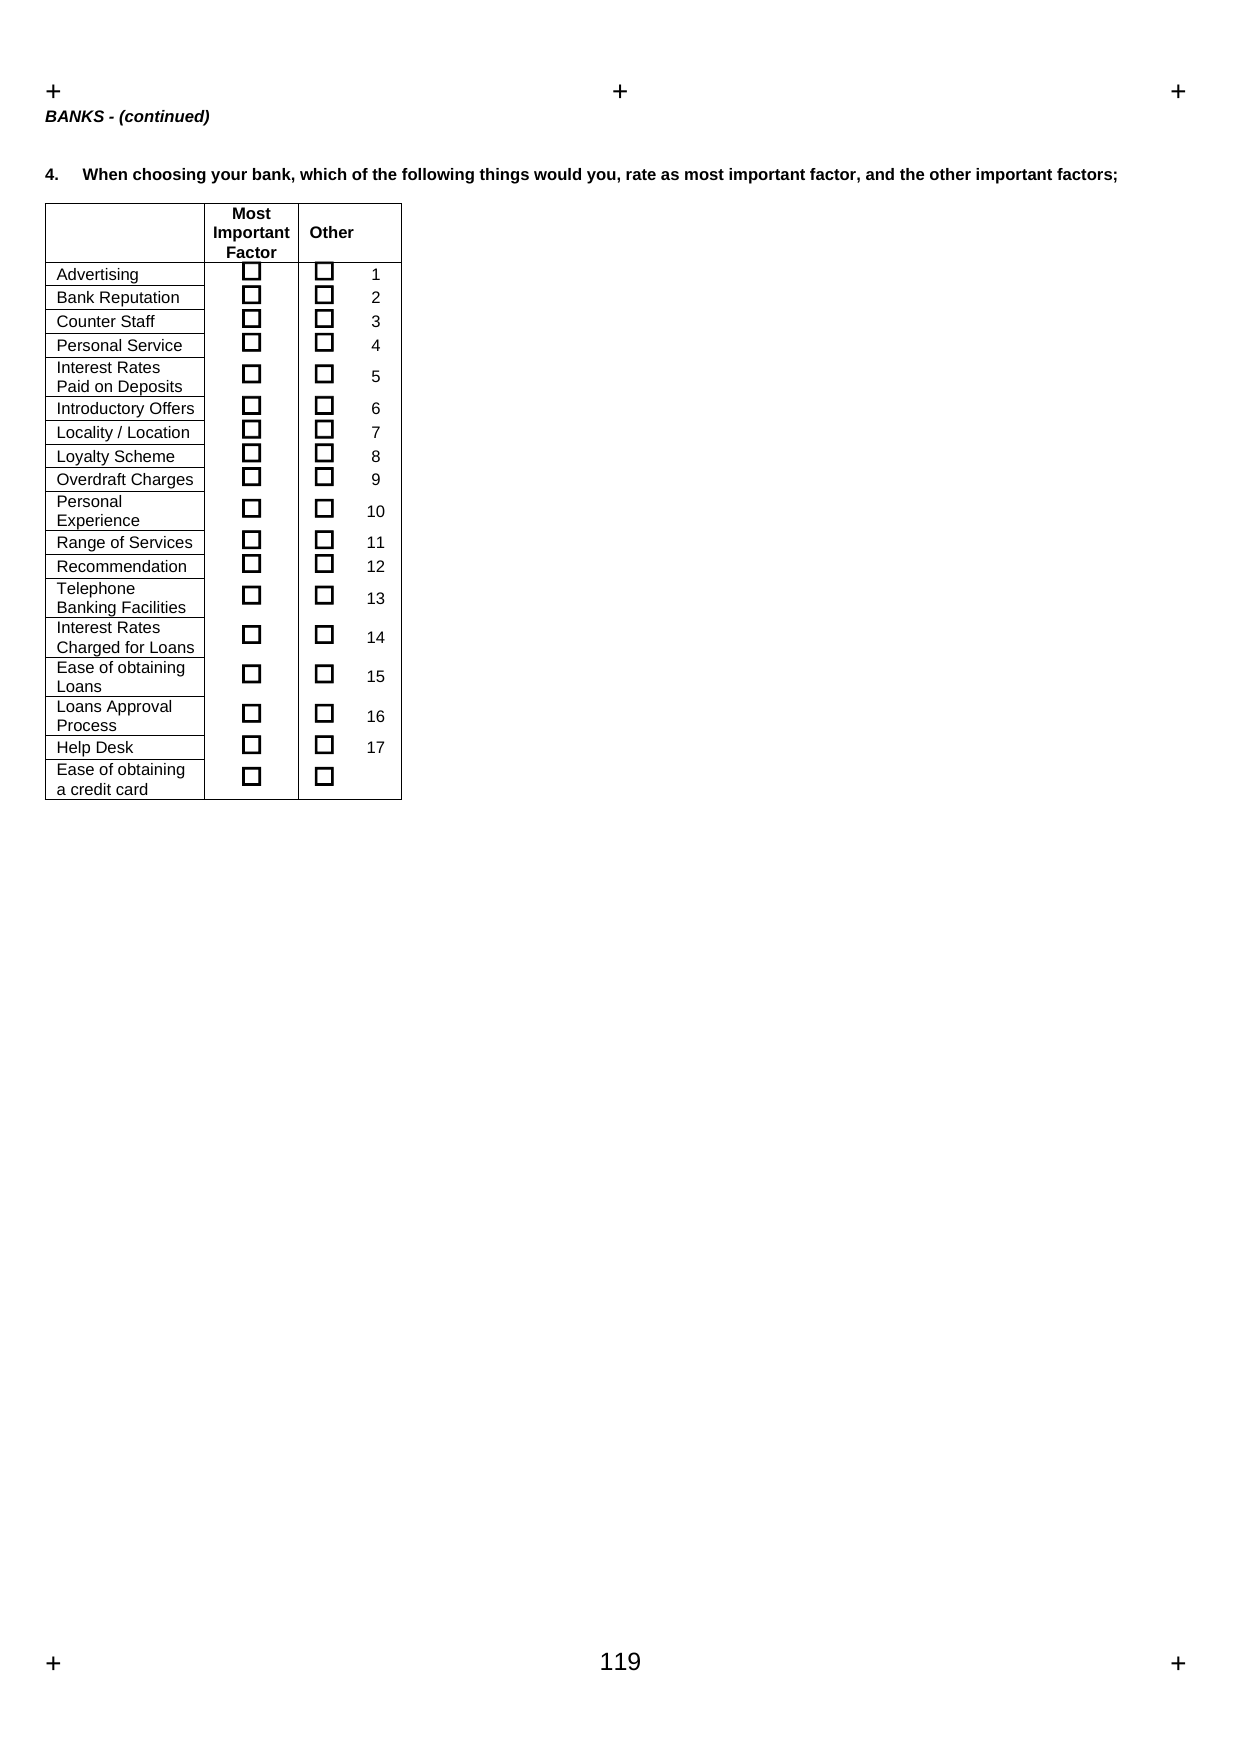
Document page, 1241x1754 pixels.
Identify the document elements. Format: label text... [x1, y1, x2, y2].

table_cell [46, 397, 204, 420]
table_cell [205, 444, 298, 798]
text BANKS - (continued) [45, 107, 1195, 126]
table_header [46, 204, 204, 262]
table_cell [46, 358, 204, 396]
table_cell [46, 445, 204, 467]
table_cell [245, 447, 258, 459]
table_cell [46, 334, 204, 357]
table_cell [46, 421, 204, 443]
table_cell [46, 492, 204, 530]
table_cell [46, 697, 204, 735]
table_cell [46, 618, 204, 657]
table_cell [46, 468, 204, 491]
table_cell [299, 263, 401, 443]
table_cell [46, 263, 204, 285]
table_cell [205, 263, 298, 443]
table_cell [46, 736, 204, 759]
text 4. When choosing your bank, which of the following things would you, rate as most important factor, and the other important factors; [45, 165, 1193, 184]
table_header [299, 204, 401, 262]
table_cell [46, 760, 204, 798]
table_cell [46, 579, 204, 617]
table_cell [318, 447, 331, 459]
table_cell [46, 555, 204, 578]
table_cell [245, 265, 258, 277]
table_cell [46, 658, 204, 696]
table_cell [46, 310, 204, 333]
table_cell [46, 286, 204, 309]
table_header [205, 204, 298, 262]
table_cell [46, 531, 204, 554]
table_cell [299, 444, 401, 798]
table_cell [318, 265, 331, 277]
